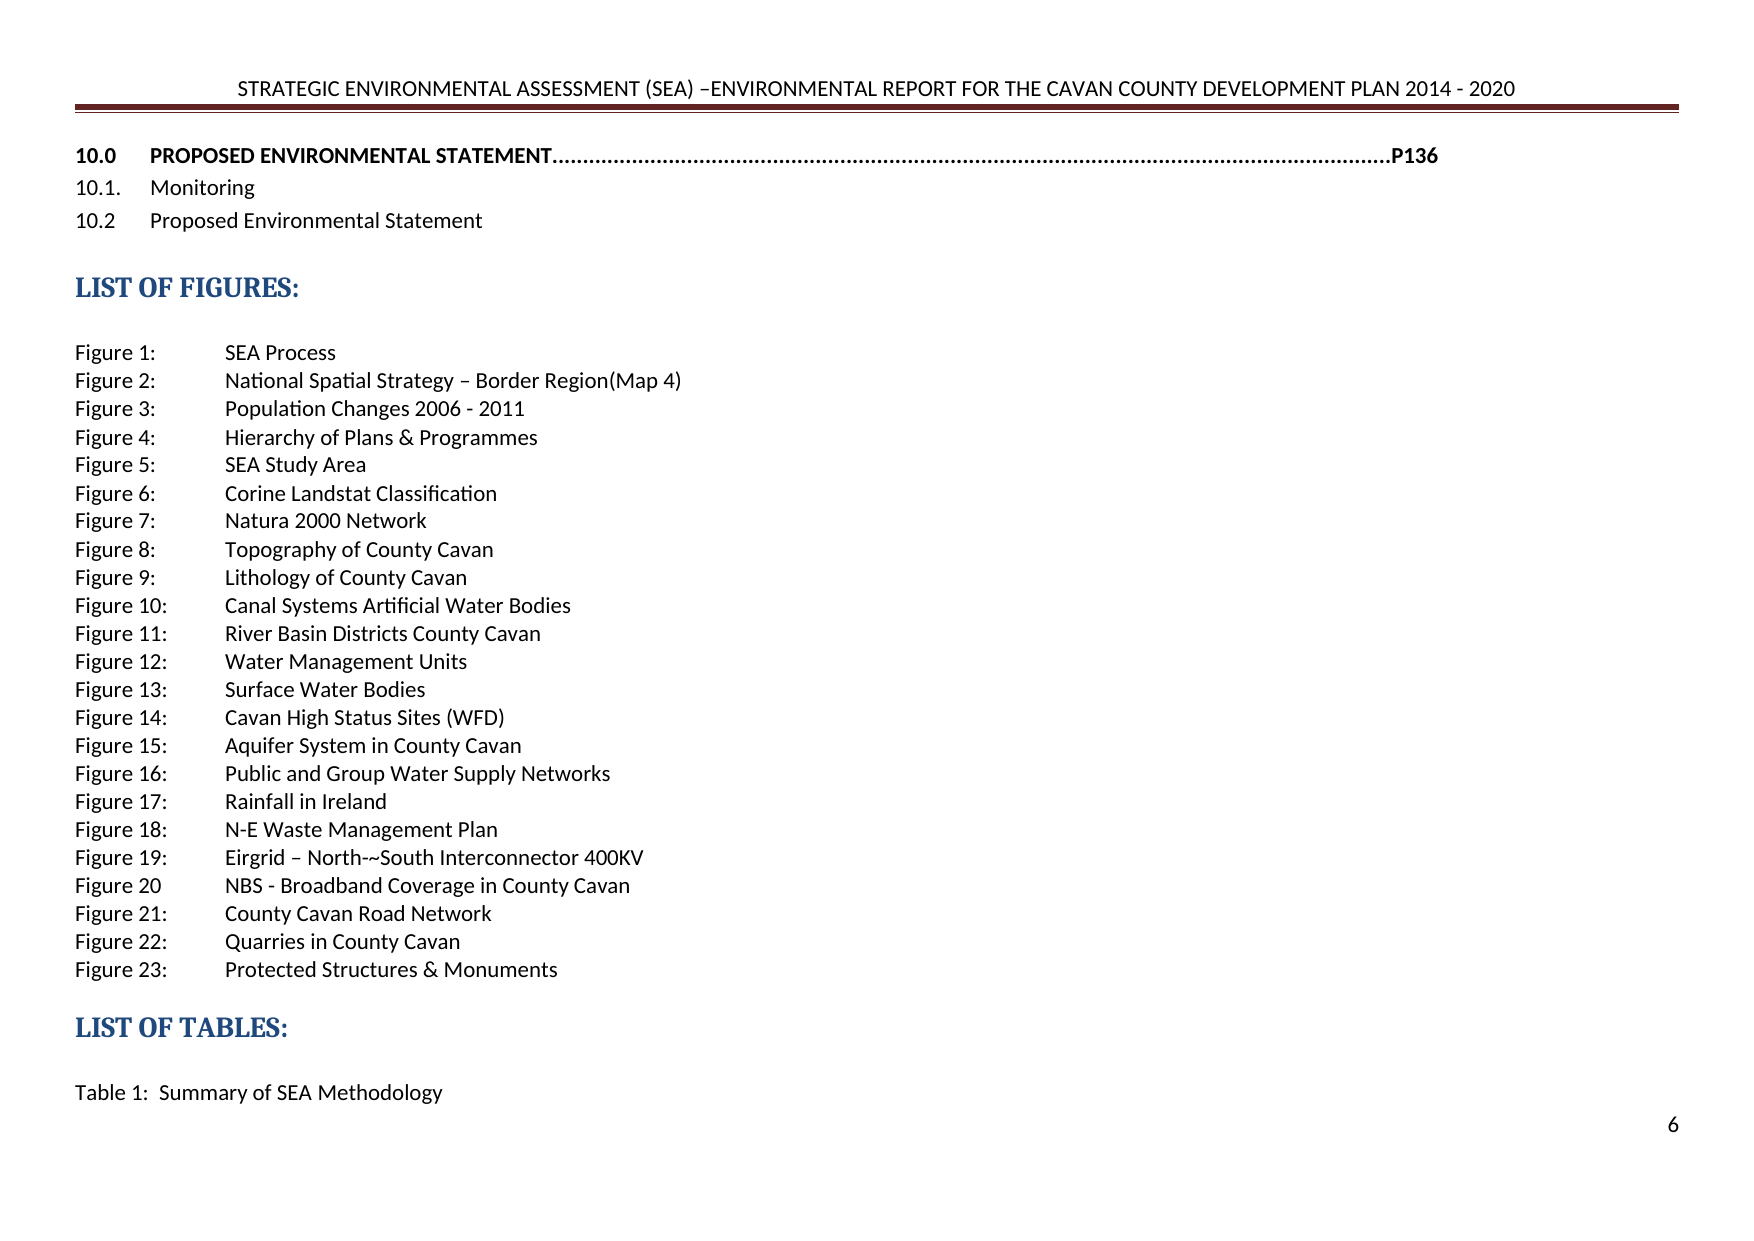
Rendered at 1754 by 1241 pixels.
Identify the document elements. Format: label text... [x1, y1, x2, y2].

text Figure 2: National Spatial Strategy – Border Region(Map 4) [75, 367, 1679, 394]
text 10.2 Proposed Environmental Statement [75, 206, 1679, 234]
text Figure 6: Corine Landstat Classification [75, 479, 1679, 507]
text Figure 9: Lithology of County Cavan [75, 563, 1679, 591]
text Figure 15: Aquifer System in County Cavan [75, 731, 1679, 759]
text Figure 22: Quarries in County Cavan [75, 927, 1679, 955]
text Figure 16: Public and Group Water Supply Networks [75, 759, 1679, 787]
text Table 1: Summary of SEA Methodology [75, 1078, 1679, 1106]
text Figure 23: Protected Structures & Monuments [75, 955, 1679, 983]
text Figure 17: Rainfall in Ireland [75, 787, 1679, 815]
text Figure 11: River Basin Districts County Cavan [75, 619, 1679, 647]
text LIST OF FIGURES: [75, 271, 1679, 305]
text Figure 7: Natura 2000 Network [75, 507, 1679, 535]
text Figure 3: Population Changes 2006 - 2011 [75, 394, 1679, 423]
text Figure 18: N-E Waste Management Plan [75, 815, 1679, 843]
text Figure 1: SEA Process [75, 338, 1679, 367]
text 10.1. Monitoring [75, 173, 1679, 202]
text Figure 20 NBS - Broadband Coverage in County Cavan [75, 871, 1679, 899]
text Figure 4: Hierarchy of Plans & Programmes [75, 423, 1679, 451]
text Figure 10: Canal Systems Artificial Water Bodies [75, 591, 1679, 619]
text LIST OF TABLES: [75, 1011, 1679, 1044]
text 10.0 PROPOSED ENVIRONMENTAL STATEMENT.........................................................................................................................................P136 [75, 141, 1698, 169]
text Figure 12: Water Management Units [75, 647, 1679, 675]
text Figure 5: SEA Study Area [75, 451, 1679, 479]
text Figure 13: Surface Water Bodies [75, 675, 1679, 703]
text Figure 21: County Cavan Road Network [75, 899, 1679, 927]
text Figure 8: Topography of County Cavan [75, 535, 1679, 563]
text Figure 14: Cavan High Status Sites (WFD) [75, 703, 1679, 731]
text Figure 19: Eirgrid – North-~South Interconnector 400KV [75, 843, 1679, 871]
